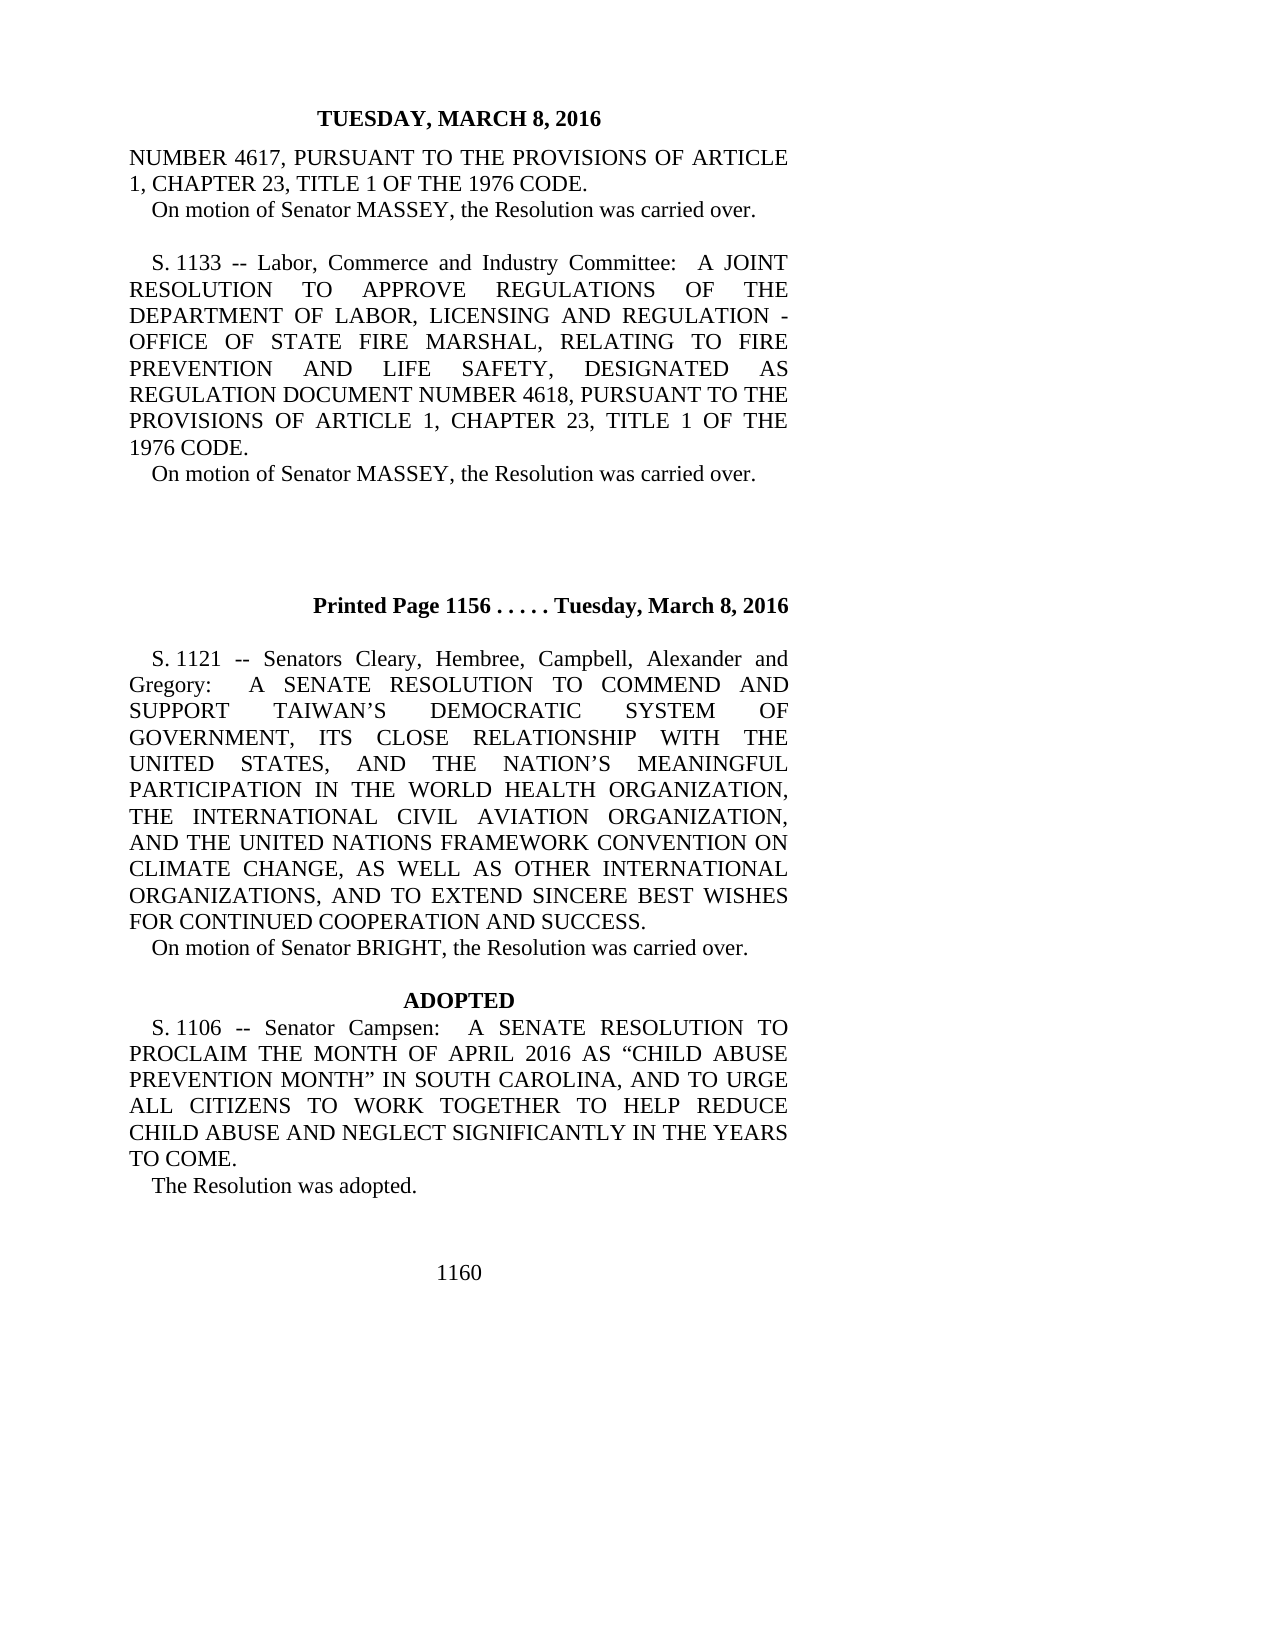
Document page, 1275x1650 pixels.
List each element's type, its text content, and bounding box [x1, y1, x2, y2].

text S. 1133 -- Labor, Commerce and Industry Committee: A JOINT RESOLUTION TO APPROVE REGULATIONS OF THE DEPARTMENT OF LABOR, LICENSING AND REGULATION - OFFICE OF STATE FIRE MARSHAL, RELATING TO FIRE PREVENTION AND LIFE SAFETY, DESIGNATED AS REGULATION DOCUMENT NUMBER 4618, PURSUANT TO THE PROVISIONS OF ARTICLE 1, CHAPTER 23, TITLE 1 OF THE 1976 CODE. [129, 249, 789, 460]
text S. 1121 -- Senators Cleary, Hembree, Campbell, Alexander and Gregory: A SENATE RESOLUTION TO COMMEND AND SUPPORT TAIWAN’S DEMOCRATIC SYSTEM OF GOVERNMENT, ITS CLOSE RELATIONSHIP WITH THE UNITED STATES, AND THE NATION’S MEANINGFUL PARTICIPATION IN THE WORLD HEALTH ORGANIZATION, THE INTERNATIONAL CIVIL AVIATION ORGANIZATION, AND THE UNITED NATIONS FRAMEWORK CONVENTION ON CLIMATE CHANGE, AS WELL AS OTHER INTERNATIONAL ORGANIZATIONS, AND TO EXTEND SINCERE BEST WISHES FOR CONTINUED COOPERATION AND SUCCESS. [129, 644, 789, 934]
text On motion of Senator MASSEY, the Resolution was carried over. [129, 460, 789, 486]
text S. 1106 -- Senator Campsen: A SENATE RESOLUTION TO PROCLAIM THE MONTH OF APRIL 2016 AS “CHILD ABUSE PREVENTION MONTH” IN SOUTH CAROLINA, AND TO URGE ALL CITIZENS TO WORK TOGETHER TO HELP REDUCE CHILD ABUSE AND NEGLECT SIGNIFICANTLY IN THE YEARS TO COME. [129, 1013, 789, 1172]
text The Resolution was adopted. [129, 1172, 789, 1198]
text Printed Page 1156 . . . . . Tuesday, March 8, 2016 [129, 592, 789, 618]
text ADOPTED [129, 987, 789, 1013]
text On motion of Senator BRIGHT, the Resolution was carried over. [129, 934, 789, 961]
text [129, 144, 789, 197]
text On motion of Senator MASSEY, the Resolution was carried over. [129, 197, 789, 223]
